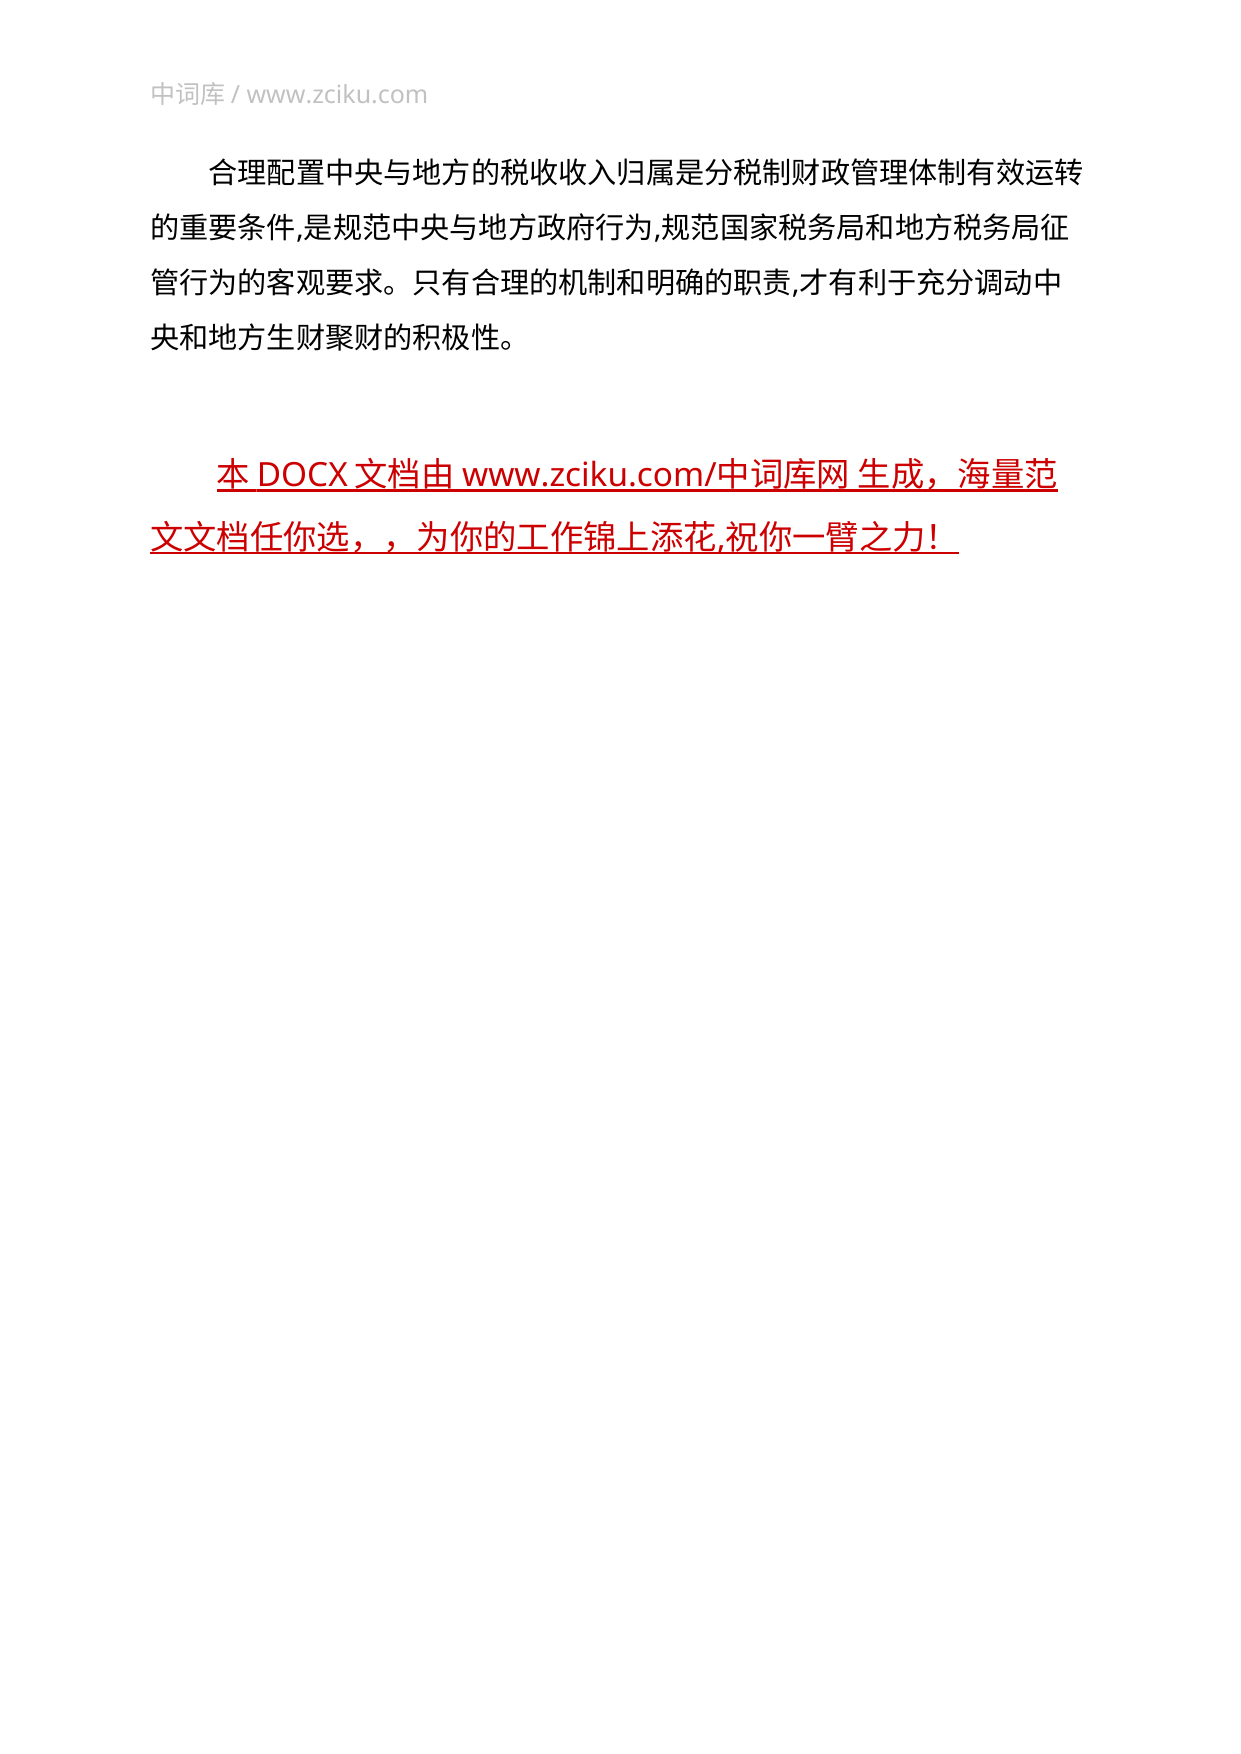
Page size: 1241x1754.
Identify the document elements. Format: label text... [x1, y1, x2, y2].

text 合理配置中央与地方的税收收入归属是分税制财政管理体制有效运转的重要条件,是规范中央与地方政府行为,规范国家税务局和地方税务局征管行为的客观要求。只有合理的机制和明确的职责,才有利于充分调动中央和地方生财聚财的积极性。 [150, 150, 1090, 357]
text 本DOCX文档由 www.zciku.com/中词库网 生成，海量范文文档任你选，，为你的工作锦上添花,祝你一臂之力！ [150, 448, 1090, 559]
